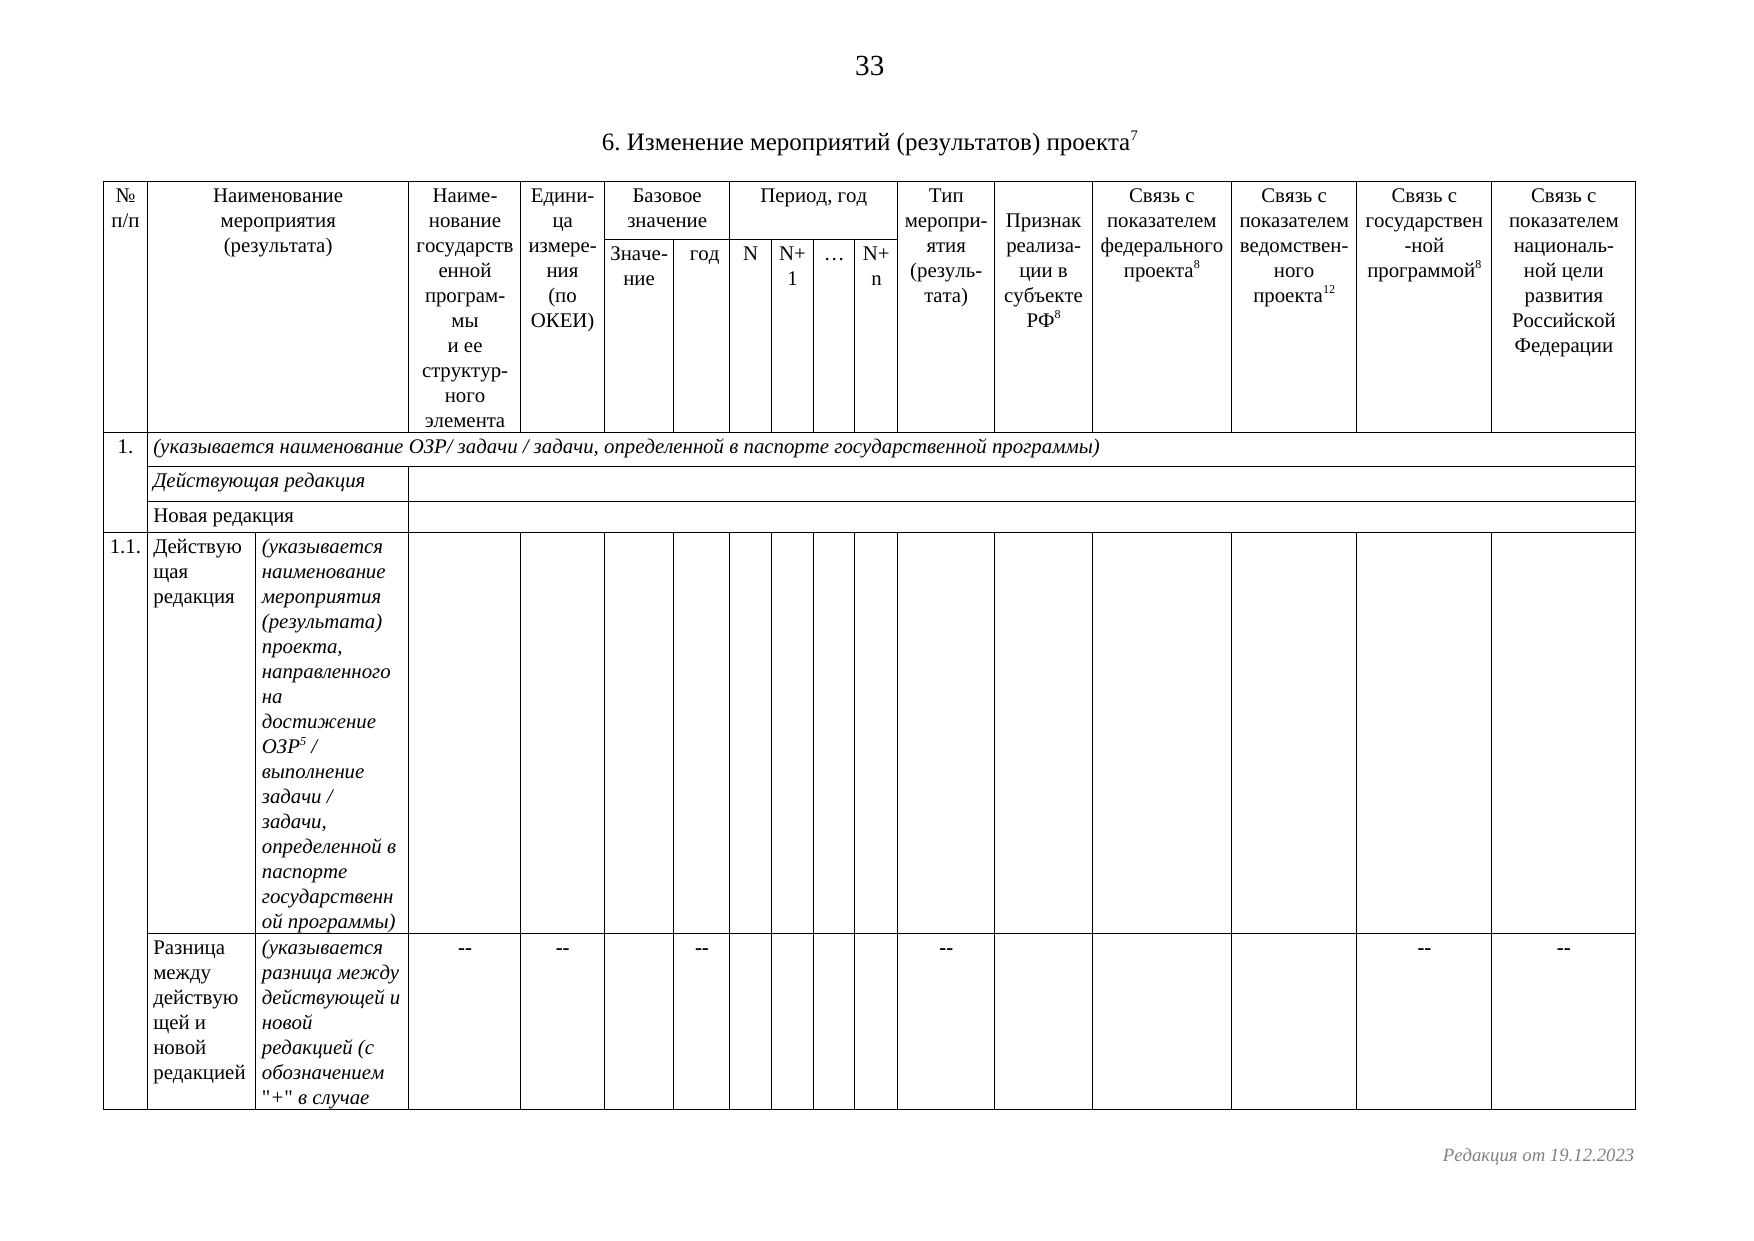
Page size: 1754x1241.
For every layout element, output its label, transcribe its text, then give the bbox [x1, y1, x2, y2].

table_cell Действующая редакция [148, 467, 408, 501]
table_cell [898, 533, 994, 933]
table_cell год [674, 240, 729, 432]
table_cell Новая редакция [148, 502, 408, 532]
table_cell -- [521, 934, 604, 1109]
table_cell N+n [855, 240, 897, 432]
table_cell [995, 934, 1092, 1109]
table_cell [521, 533, 604, 933]
table_cell (указывается разница между действующей и новой редакцией (с обозначением "+" в случае увеличения; "-" в случае уменьшения) [256, 934, 408, 1109]
table_cell [772, 533, 813, 933]
table_header Тип меропри-ятия (резуль-тата) [898, 182, 994, 432]
table_cell -- [409, 934, 520, 1109]
table_cell N [730, 240, 771, 432]
table_cell [605, 533, 673, 933]
table_cell Разница между действующей и новой редакцией [148, 934, 255, 1109]
table_cell [409, 533, 520, 933]
table_cell [730, 934, 771, 1109]
table_cell Действующая редакция [148, 533, 255, 933]
table_cell [409, 467, 1635, 501]
table_cell [605, 934, 673, 1109]
table_header Связь с показателем националь-ной цели развития Российской Федерации [1492, 182, 1635, 432]
table_header Едини-ца измере-ния (по ОКЕИ) [521, 182, 604, 432]
table_cell -- [1492, 934, 1635, 1109]
table_cell Значе-ние [605, 240, 673, 432]
table_cell N+1 [772, 240, 813, 432]
table_cell (указывается наименование мероприятия (результата) проекта, направленного на достижение ОЗР5 / выполнение задачи / задачи, определенной в паспорте государственной программы) [256, 533, 408, 933]
table_cell -- [898, 934, 994, 1109]
table_cell … [814, 240, 854, 432]
table_cell [1232, 533, 1356, 933]
table_cell [814, 533, 854, 933]
table_header Базовое значение [605, 182, 729, 239]
table_cell [1093, 533, 1231, 933]
table_cell [409, 502, 1635, 532]
table_cell 1. [104, 433, 147, 532]
text 6. Изменение мероприятий (результатов) проекта7 [103, 118, 1636, 156]
table_cell [995, 533, 1092, 933]
table_header Наименование мероприятия (результата) [148, 182, 408, 432]
table_cell [1492, 533, 1635, 933]
table_header Период, год [730, 182, 897, 239]
table_cell [814, 934, 854, 1109]
table_header Связь с государствен-ной программой8 [1357, 182, 1491, 432]
table_cell [1357, 533, 1491, 933]
table_header Связь с показателем федерального проекта8 [1093, 182, 1231, 432]
table_cell [730, 533, 771, 933]
table_cell [674, 533, 729, 933]
table_cell [1093, 934, 1231, 1109]
table_cell [1232, 934, 1356, 1109]
table_header Связь с показателем ведомствен-ного проекта12 [1232, 182, 1356, 432]
table_cell [855, 533, 897, 933]
table_cell [855, 934, 897, 1109]
table_cell -- [674, 934, 729, 1109]
table_cell 1.1. [104, 533, 147, 1109]
table_header № п/п [104, 182, 147, 432]
table_cell [772, 934, 813, 1109]
table_cell -- [1357, 934, 1491, 1109]
table_header Наиме-нование государственной програм-мы и ее структур-ного элемента [409, 182, 520, 432]
table_cell (указывается наименование ОЗР/ задачи / задачи, определенной в паспорте государственной программы) [148, 433, 1635, 466]
table_header Признак реализа-ции в субъекте РФ8 [995, 182, 1092, 432]
